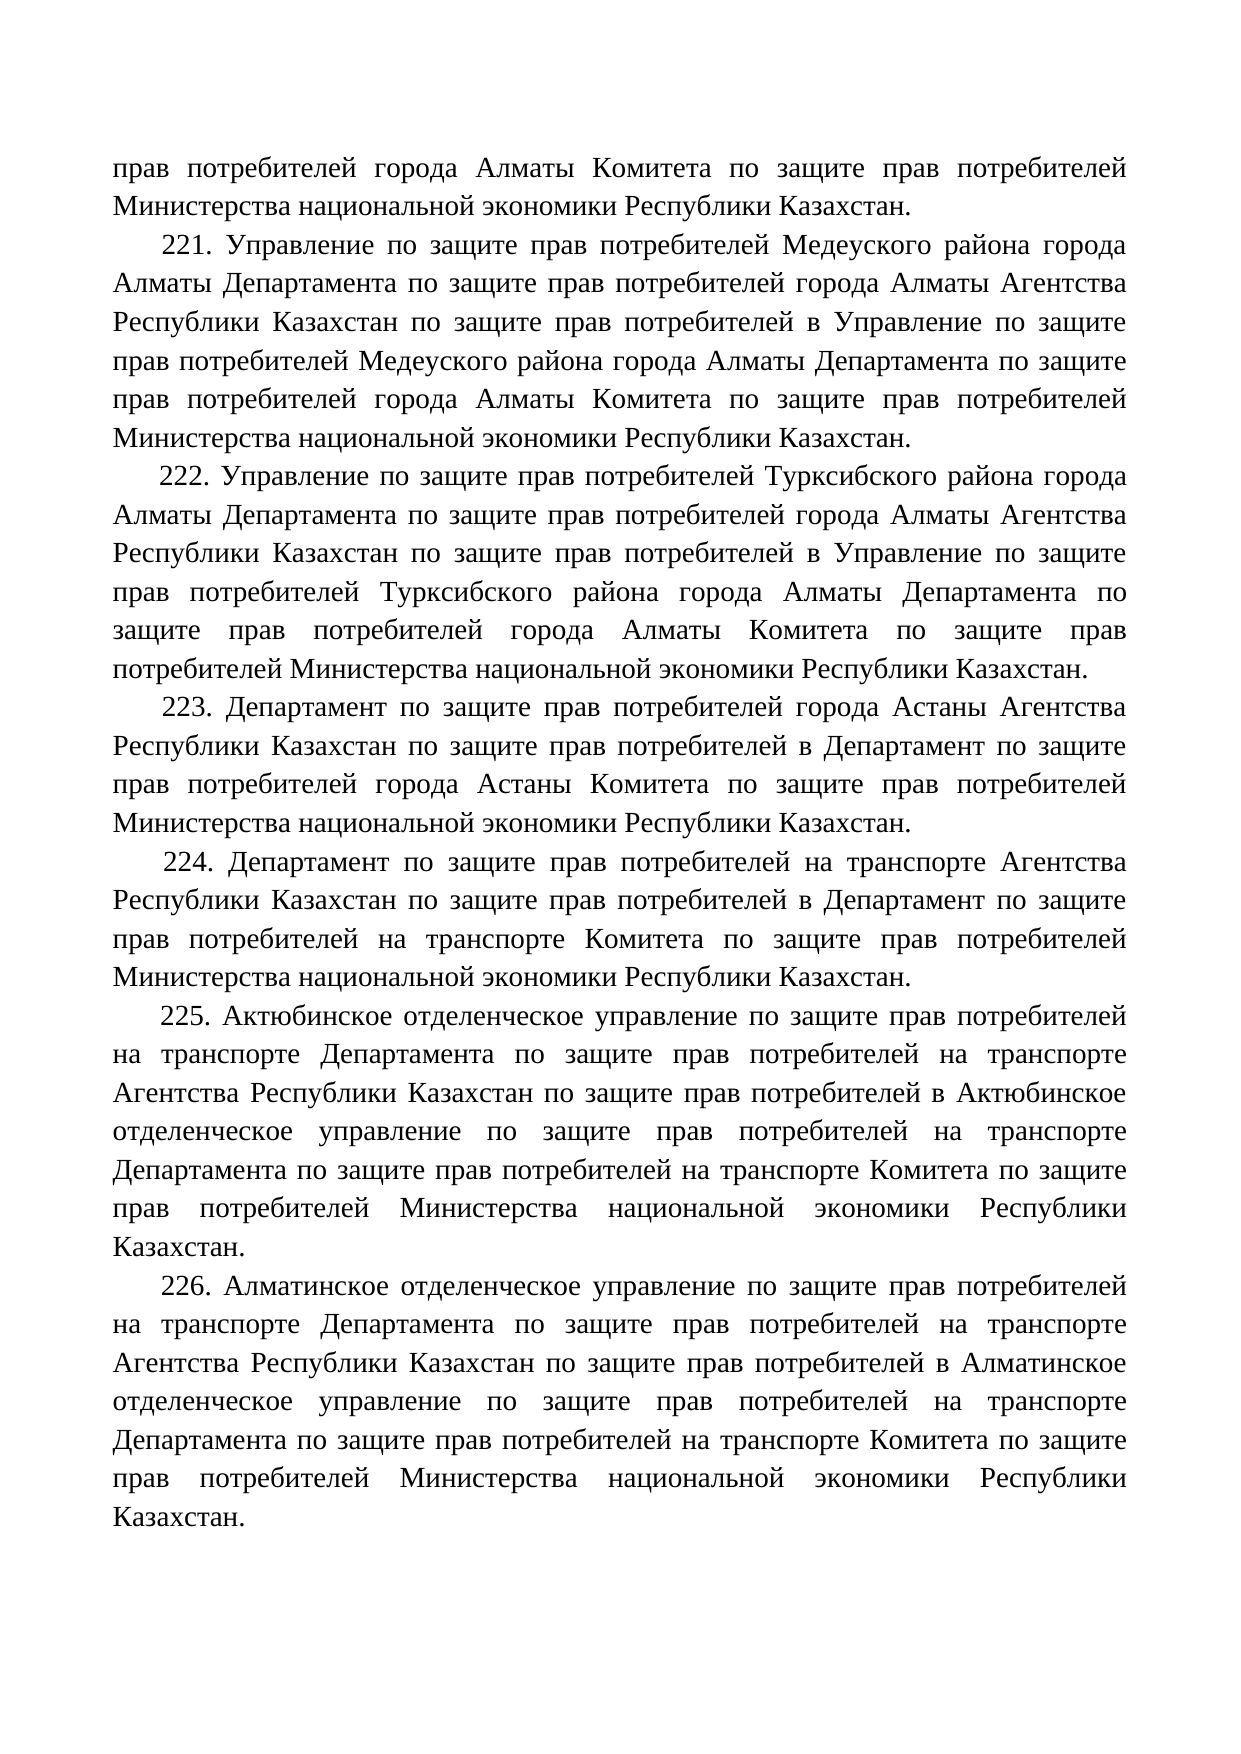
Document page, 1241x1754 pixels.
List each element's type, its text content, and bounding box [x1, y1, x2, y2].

text 223. Департамент по защите прав потребителей города Астаны Агентства Республики Казахстан по защите прав потребителей в Департамент по защите прав потребителей города Астаны Комитета по защите прав потребителей Министерства национальной экономики Республики Казахстан. [112, 689, 1128, 839]
text 226. Алматинское отделенческое управление по защите прав потребителей на транспорте Департамента по защите прав потребителей на транспорте Агентства Республики Казахстан по защите прав потребителей в Алматинское отделенческое управление по защите прав потребителей на транспорте Департамента по защите прав потребителей на транспорте Комитета по защите прав потребителей Министерства национальной экономики Республики Казахстан. [112, 1268, 1128, 1532]
text 221. Управление по защите прав потребителей Медеуского района города Алматы Департамента по защите прав потребителей города Алматы Агентства Республики Казахстан по защите прав потребителей в Управление по защите прав потребителей Медеуского района города Алматы Департамента по защите прав потребителей города Алматы Комитета по защите прав потребителей Министерства национальной экономики Республики Казахстан. [112, 227, 1128, 453]
text 222. Управление по защите прав потребителей Турксибского района города Алматы Департамента по защите прав потребителей города Алматы Агентства Республики Казахстан по защите прав потребителей в Управление по защите прав потребителей Турксибского района города Алматы Департамента по защите прав потребителей города Алматы Комитета по защите прав потребителей Министерства национальной экономики Республики Казахстан. [112, 458, 1128, 684]
text 224. Департамент по защите прав потребителей на транспорте Агентства Республики Казахстан по защите прав потребителей в Департамент по защите прав потребителей на транспорте Комитета по защите прав потребителей Министерства национальной экономики Республики Казахстан. [112, 844, 1128, 993]
text 225. Актюбинское отделенческое управление по защите прав потребителей на транспорте Департамента по защите прав потребителей на транспорте Агентства Республики Казахстан по защите прав потребителей в Актюбинское отделенческое управление по защите прав потребителей на транспорте Департамента по защите прав потребителей на транспорте Комитета по защите прав потребителей Министерства национальной экономики Республики Казахстан. [112, 998, 1128, 1263]
